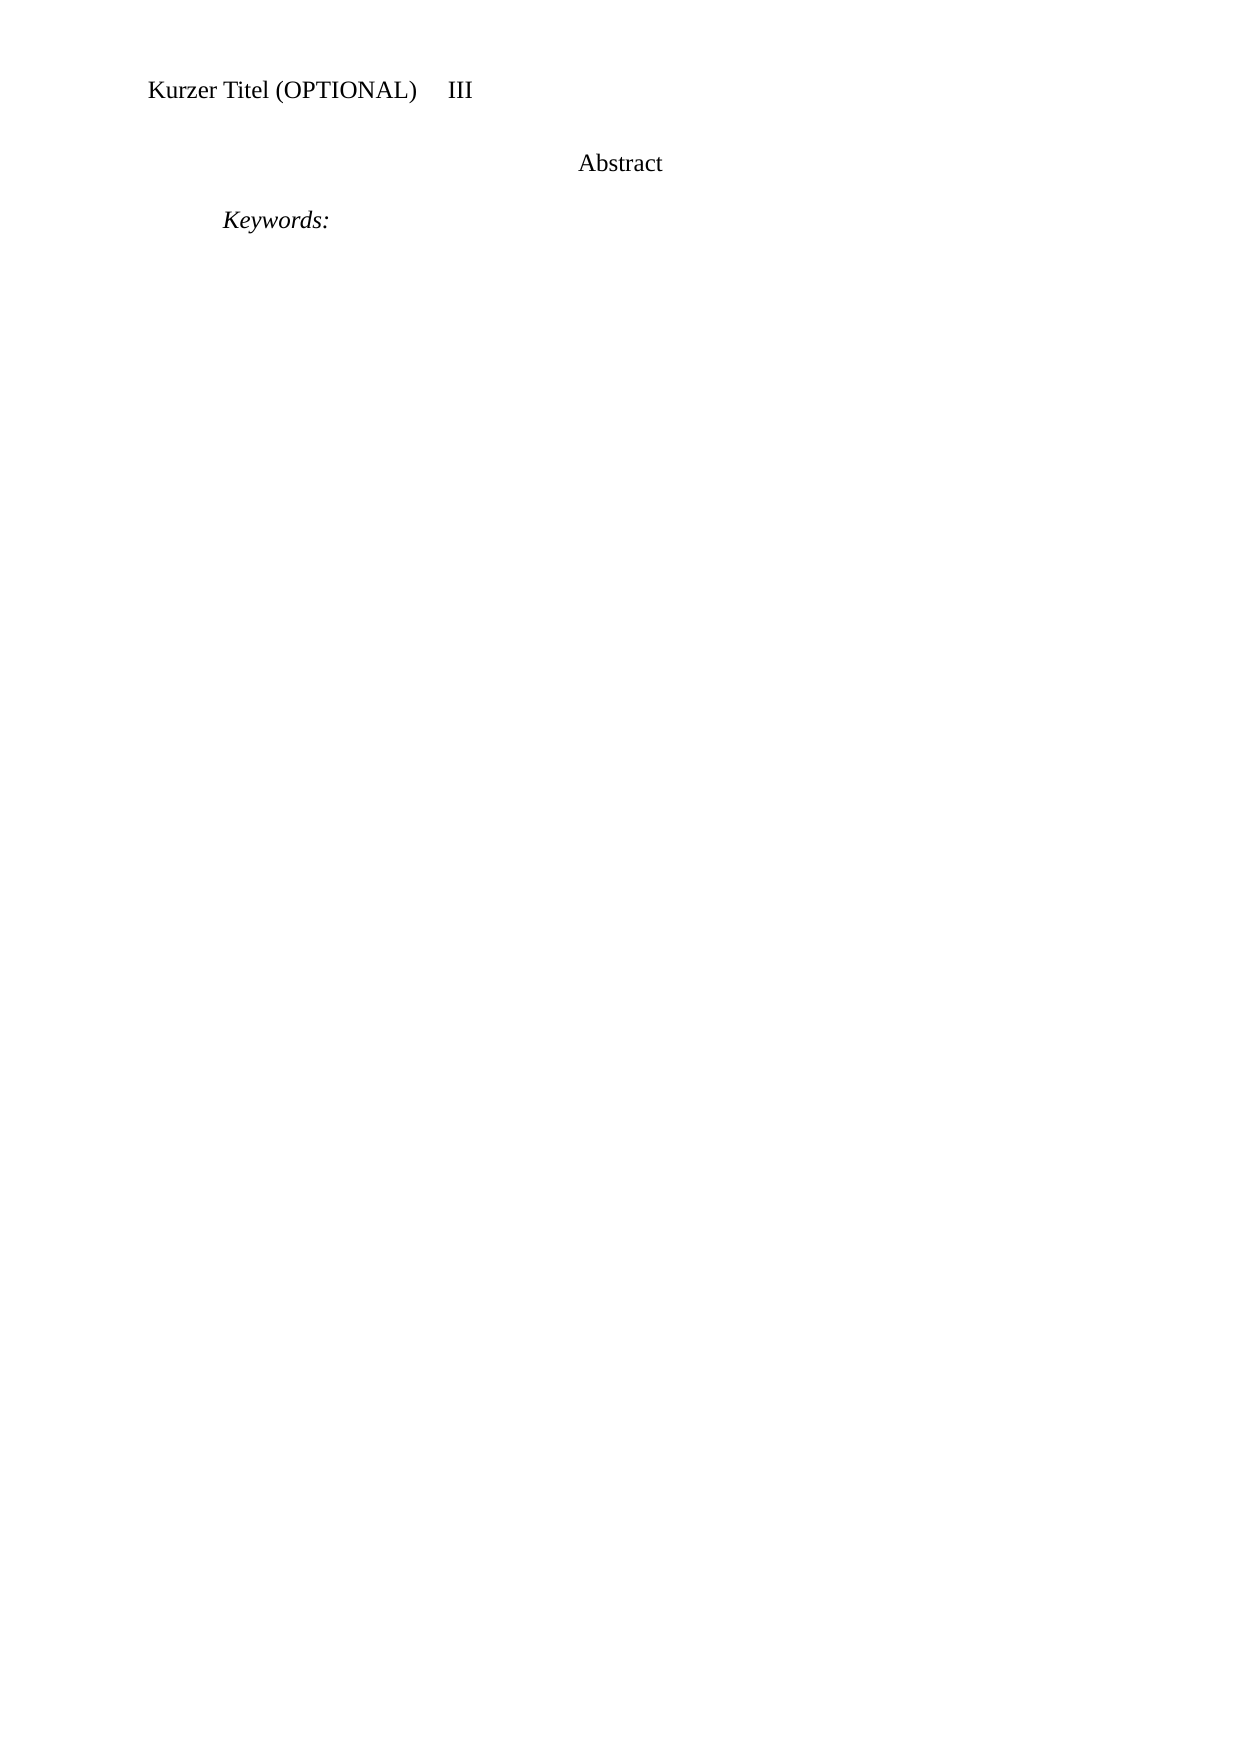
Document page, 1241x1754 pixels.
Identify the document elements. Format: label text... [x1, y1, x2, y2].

text Keywords: [148, 205, 1093, 234]
text Abstract [148, 148, 1093, 176]
